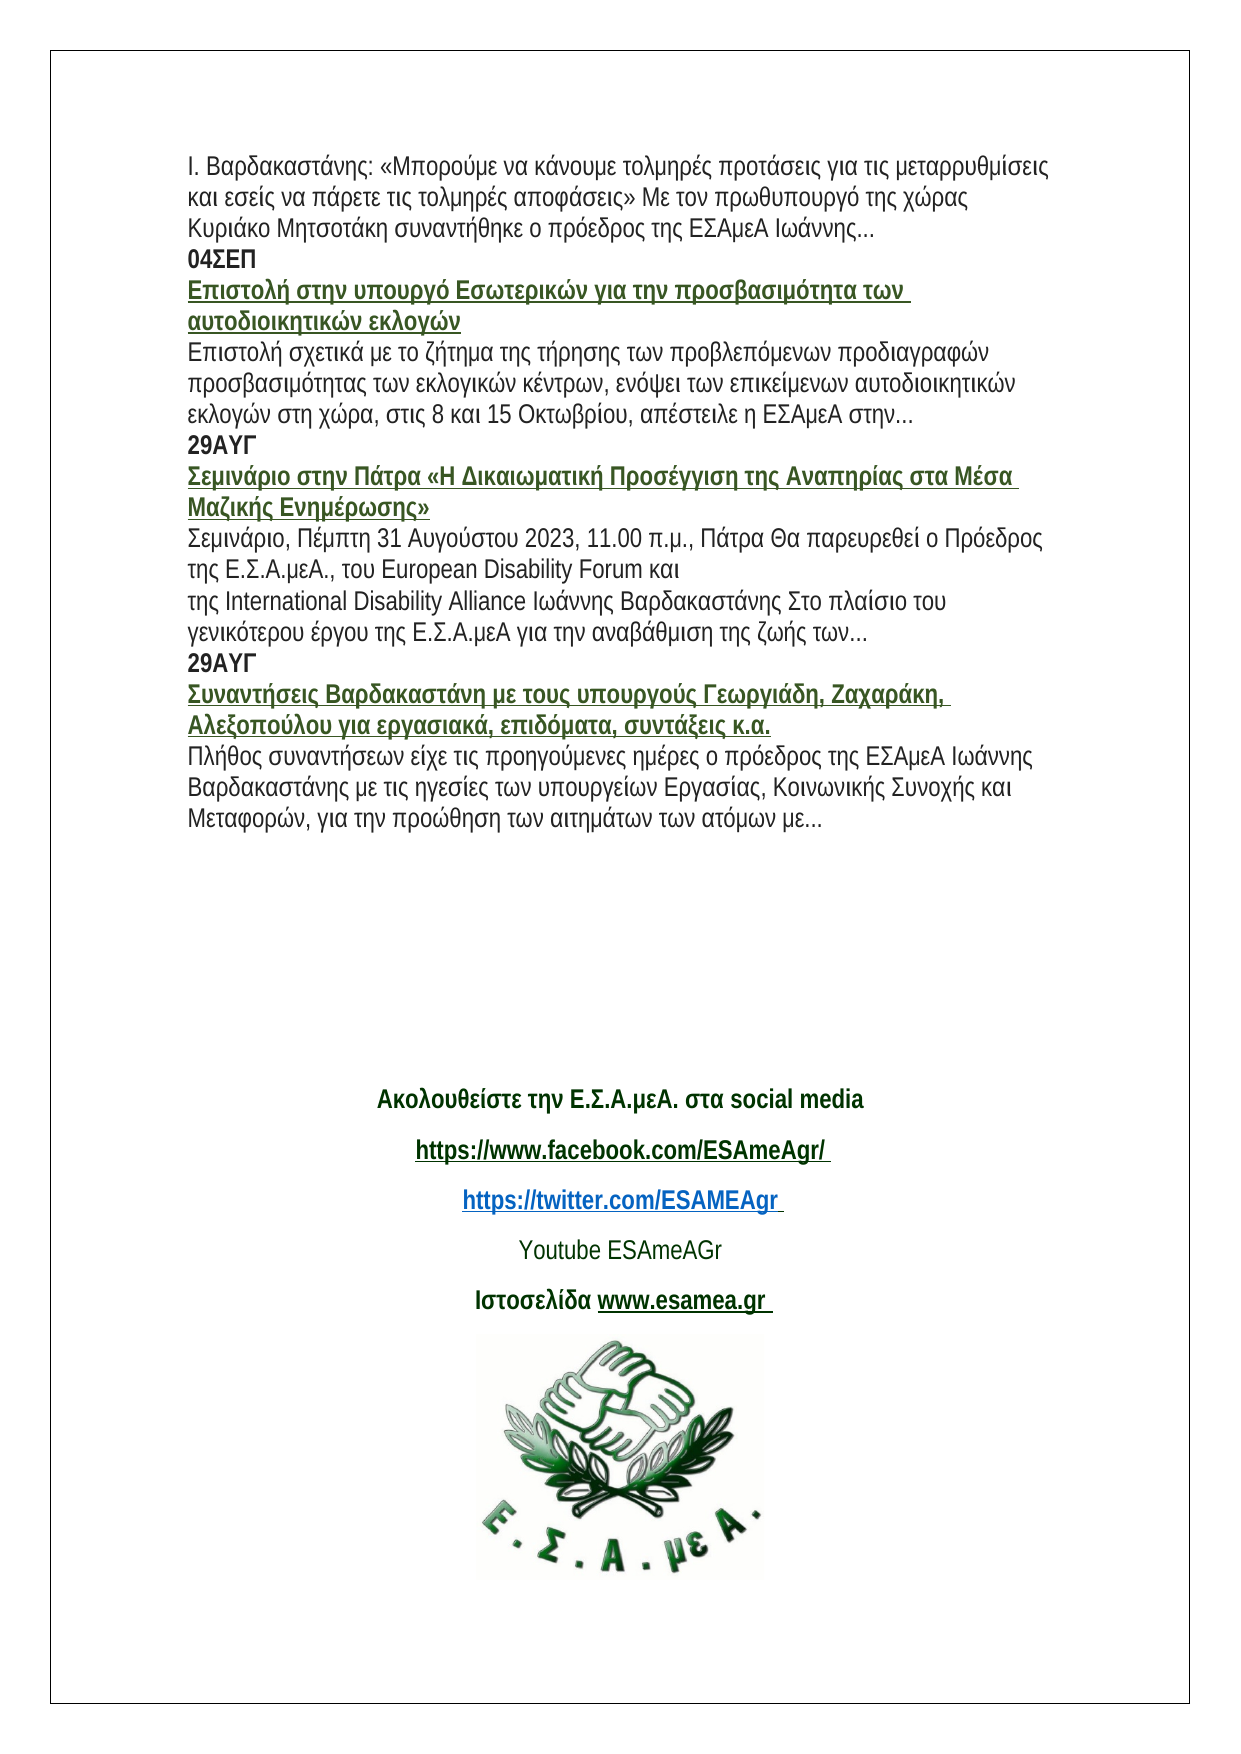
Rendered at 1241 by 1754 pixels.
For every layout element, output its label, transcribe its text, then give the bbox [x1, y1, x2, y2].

text Συναντήσεις Βαρδακαστάνη με τους υπουργούς Γεωργιάδη, Ζαχαράκη, Αλεξοπούλου για εργασιακά, επιδόματα, συντάξεις κ.α. [187, 678, 1053, 740]
text 29ΑΥΓ [187, 647, 1053, 678]
text Επιστολή στην υπουργό Εσωτερικών για την προσβασιμότητα των αυτοδιοικητικών εκλογών [187, 274, 1053, 336]
text Επιστολή σχετικά με το ζήτημα της τήρησης των προβλεπόμενων προδιαγραφών προσβασιμότητας των εκλογικών κέντρων, ενόψει των επικείμενων αυτοδιοικητικών εκλογών στη χώρα, στις 8 και 15 Οκτωβρίου, απέστειλε η ΕΣΑμεΑ στην... [187, 336, 1053, 429]
text Ι. Βαρδακαστάνης: «Μπορούμε να κάνουμε τολμηρές προτάσεις για τις μεταρρυθμίσεις και εσείς να πάρετε τις τολμηρές αποφάσεις» Με τον πρωθυπουργό της χώρας Κυριάκο Μητσοτάκη συναντήθηκε ο πρόεδρος της ΕΣΑμεΑ Ιωάννης... [187, 150, 1053, 243]
text Πλήθος συναντήσεων είχε τις προηγούμενες ημέρες ο πρόεδρος της ΕΣΑμεΑ Ιωάννης Βαρδακαστάνης με τις ηγεσίες των υπουργείων Εργασίας, Κοινωνικής Συνοχής και Μεταφορών, για την προώθηση των αιτημάτων των ατόμων με... [187, 740, 1053, 833]
text Σεμινάριο στην Πάτρα «Η Δικαιωματική Προσέγγιση της Αναπηρίας στα Μέσα Μαζικής Ενημέρωσης» [187, 460, 1053, 522]
text Σεμινάριο, Πέμπτη 31 Αυγούστου 2023, 11.00 π.μ., Πάτρα Θα παρευρεθεί ο Πρόεδρος της Ε.Σ.Α.μεΑ., του European Disability Forum και της International Disability Alliance Ιωάννης Βαρδακαστάνης Στο πλαίσιο του γενικότερου έργου της Ε.Σ.Α.μεΑ για την αναβάθμιση της ζωής των... [187, 522, 1053, 647]
text Youtube ESAmeAGr [187, 1234, 1053, 1265]
text 29ΑΥΓ [187, 429, 1053, 460]
text https://www.facebook.com/ESAmeAgr/ [187, 1134, 1053, 1165]
text Ακολουθείστε την Ε.Σ.Α.μεΑ. στα social media [187, 1084, 1053, 1115]
picture [475, 1334, 765, 1580]
text 04ΣΕΠ [187, 243, 1053, 274]
text https://twitter.com/ESAMEAgr [187, 1184, 1053, 1215]
text Ιστοσελίδα www.esamea.gr [187, 1284, 1053, 1315]
